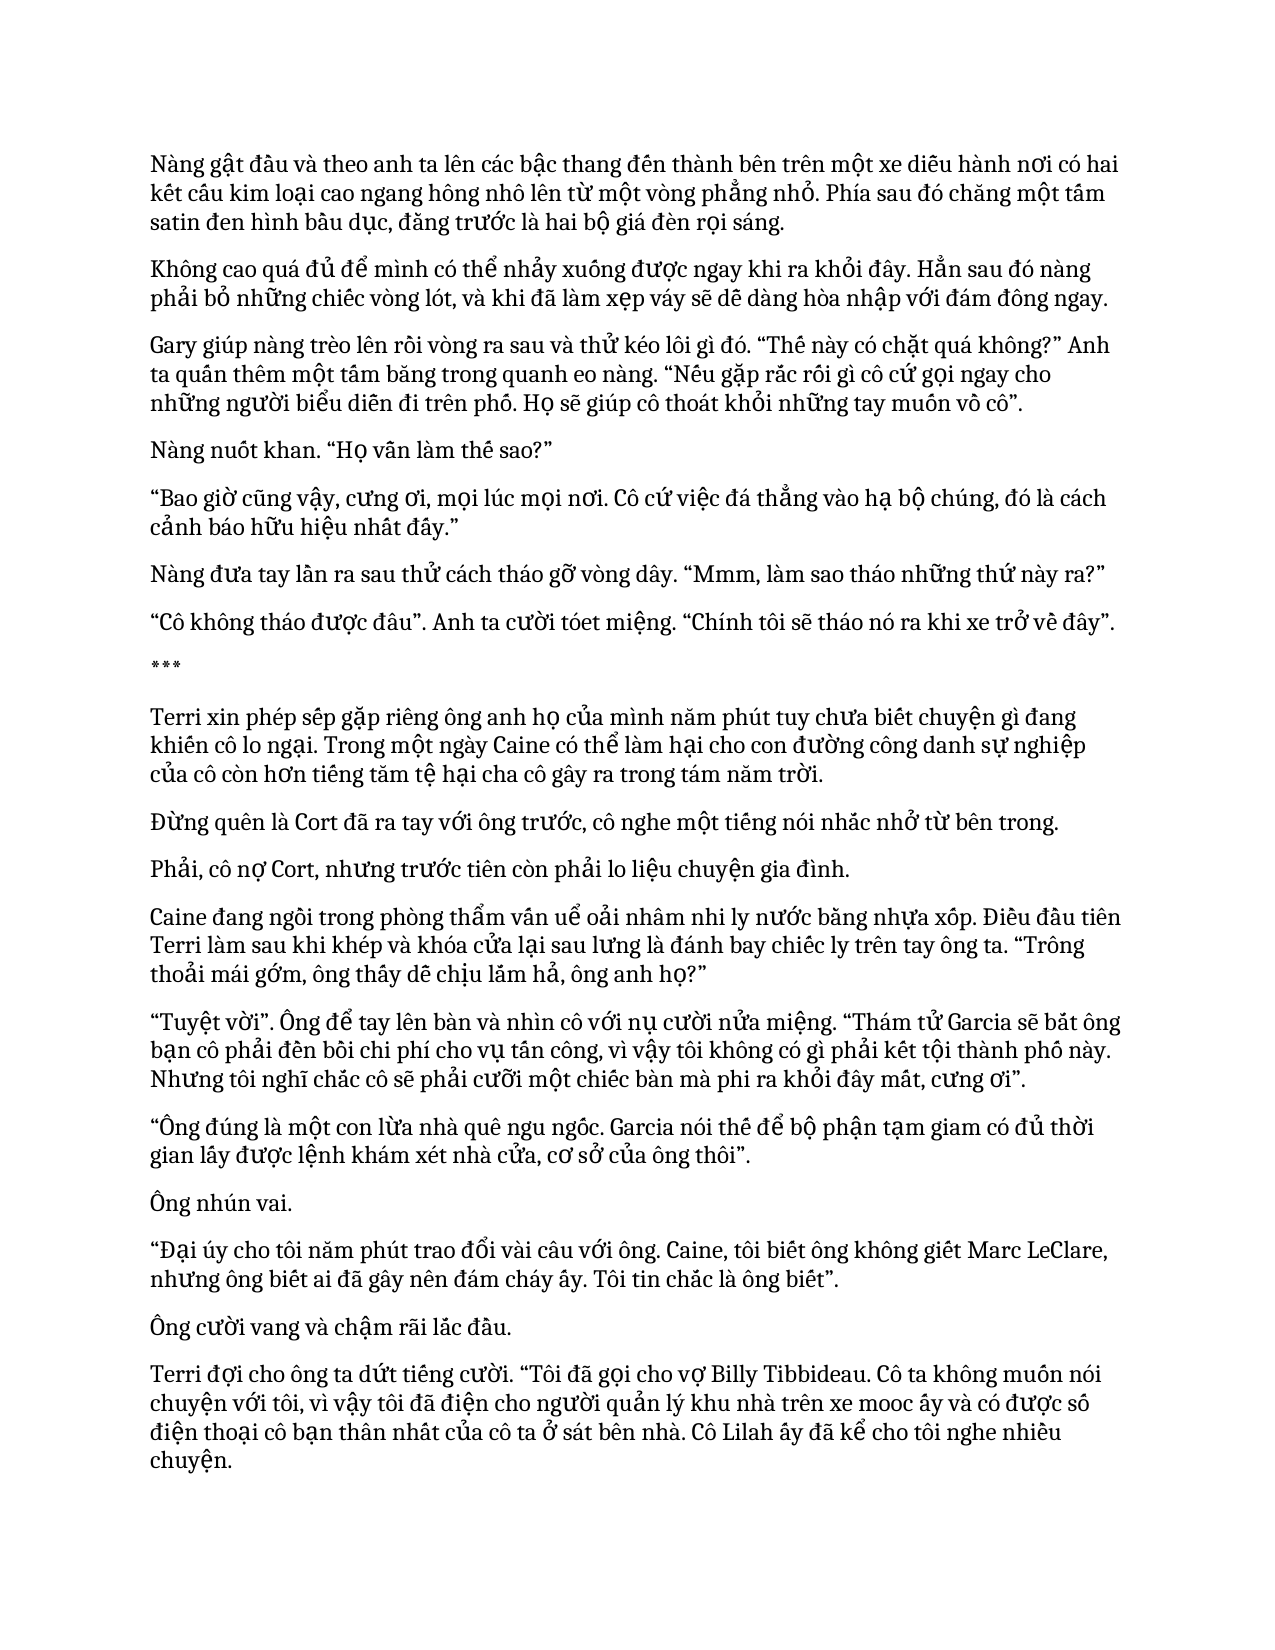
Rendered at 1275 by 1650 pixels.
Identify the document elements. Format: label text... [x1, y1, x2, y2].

text Nàng nuốt khan. “Họ vẫn làm thế sao?” [150, 436, 1125, 465]
text Phải, cô nợ Cort, nhưng trước tiên còn phải lo liệu chuyện gia đình. [150, 855, 1125, 884]
text Ông nhún vai. [150, 1189, 1125, 1217]
text Nàng gật đầu và theo anh ta lên các bậc thang đến thành bên trên một xe diễu hành nơi có hai kết cấu kim loại cao ngang hông nhô lên từ một vòng phẳng nhỏ. Phía sau đó chăng một tấm satin đen hình bầu dục, đằng trước là hai bộ giá đèn rọi sáng. [150, 150, 1125, 236]
text “Tuyệt vời”. Ông để tay lên bàn và nhìn cô với nụ cười nửa miệng. “Thám tử Garcia sẽ bắt ông bạn cô phải đền bồi chi phí cho vụ tấn công, vì vậy tôi không có gì phải kết tội thành phố này. Nhưng tôi nghĩ chắc cô sẽ phải cưỡi một chiếc bàn mà phi ra khỏi đây mất, cưng ơi”. [150, 1007, 1125, 1094]
text *** [150, 655, 1125, 684]
text Terri đợi cho ông ta dứt tiếng cười. “Tôi đã gọi cho vợ Billy Tibbideau. Cô ta không muốn nói chuyện với tôi, vì vậy tôi đã điện cho người quản lý khu nhà trên xe mooc ấy và có được số điện thoại cô bạn thân nhất của cô ta ở sát bên nhà. Cô Lilah ấy đã kể cho tôi nghe nhiều chuyện. [150, 1360, 1125, 1475]
text “Ông đúng là một con lừa nhà quê ngu ngốc. Garcia nói thế để bộ phận tạm giam có đủ thời gian lấy được lệnh khám xét nhà cửa, cơ sở của ông thôi”. [150, 1112, 1125, 1170]
text Không cao quá đủ để mình có thể nhảy xuống được ngay khi ra khỏi đây. Hẳn sau đó nàng phải bỏ những chiếc vòng lót, và khi đã làm xẹp váy sẽ dễ dàng hòa nhập với đám đông ngay. [150, 255, 1125, 312]
text “Đại úy cho tôi năm phút trao đổi vài câu với ông. Caine, tôi biết ông không giết Marc LeClare, nhưng ông biết ai đã gây nên đám cháy ấy. Tôi tin chắc là ông biết”. [150, 1236, 1125, 1294]
text “Cô không tháo được đâu”. Anh ta cười tóet miệng. “Chính tôi sẽ tháo nó ra khi xe trở về đây”. [150, 607, 1125, 636]
text Nàng đưa tay lần ra sau thử cách tháo gỡ vòng dây. “Mmm, làm sao tháo những thứ này ra?” [150, 560, 1125, 589]
text Terri xin phép sếp gặp riêng ông anh họ của mình năm phút tuy chưa biết chuyện gì đang khiến cô lo ngại. Trong một ngày Caine có thể làm hại cho con đường công danh sự nghiệp của cô còn hơn tiếng tăm tệ hại cha cô gây ra trong tám năm trời. [150, 702, 1125, 789]
text “Bao giờ cũng vậy, cưng ơi, mọi lúc mọi nơi. Cô cứ việc đá thẳng vào hạ bộ chúng, đó là cách cảnh báo hữu hiệu nhất đấy.” [150, 484, 1125, 541]
text Caine đang ngồi trong phòng thẩm vấn uể oải nhâm nhi ly nước bằng nhựa xốp. Điều đầu tiên Terri làm sau khi khép và khóa cửa lại sau lưng là đánh bay chiếc ly trên tay ông ta. “Trông thoải mái gớm, ông thấy dễ chịu lắm hả, ông anh họ?” [150, 902, 1125, 989]
text Gary giúp nàng trèo lên rồi vòng ra sau và thử kéo lôi gì đó. “Thế này có chặt quá không?” Anh ta quấn thêm một tấm băng trong quanh eo nàng. “Nếu gặp rắc rối gì cô cứ gọi ngay cho những người biểu diễn đi trên phố. Họ sẽ giúp cô thoát khỏi những tay muốn vồ cô”. [150, 331, 1125, 417]
text Đừng quên là Cort đã ra tay với ông trước, cô nghe một tiếng nói nhắc nhở từ bên trong. [150, 807, 1125, 836]
text Ông cười vang và chậm rãi lắc đầu. [150, 1312, 1125, 1341]
